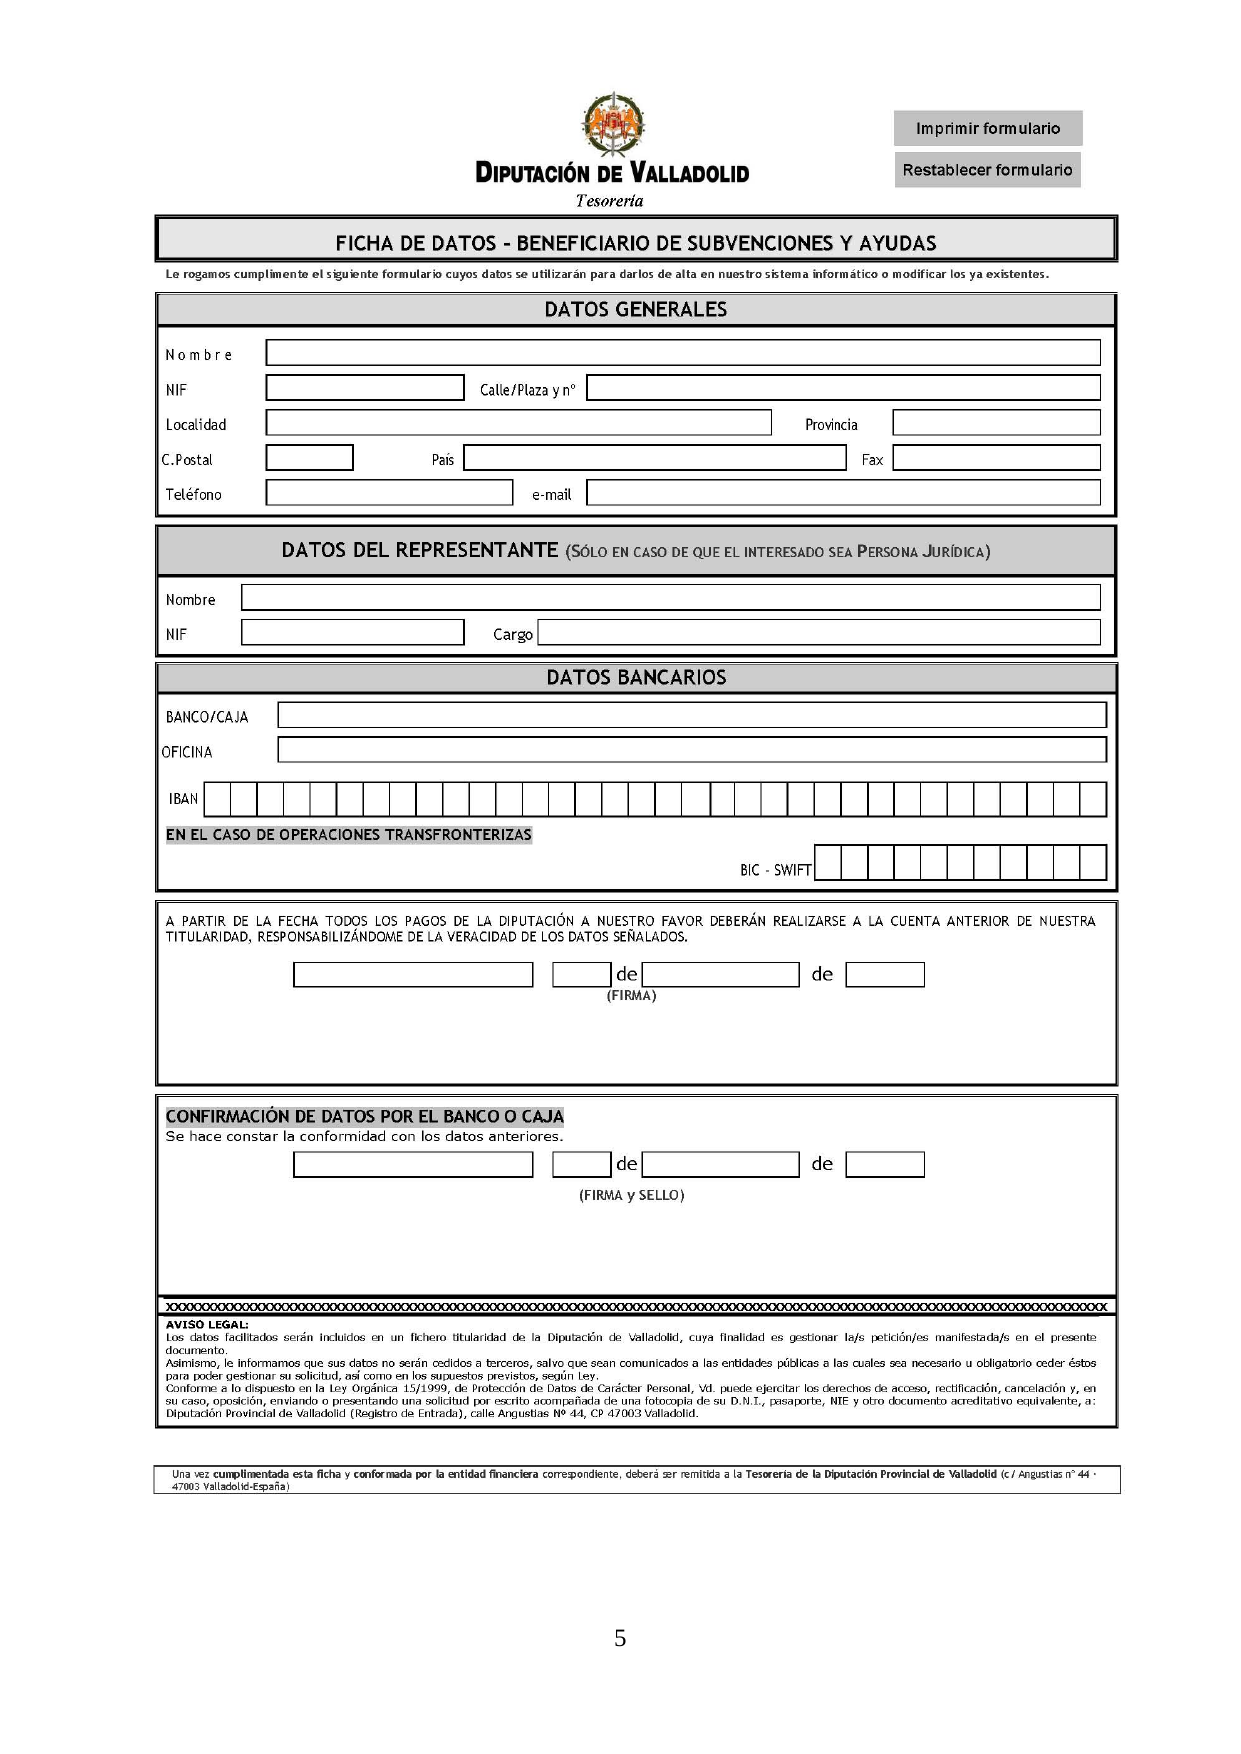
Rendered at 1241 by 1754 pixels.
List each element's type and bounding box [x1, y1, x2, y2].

picture [118, 59, 1154, 1524]
